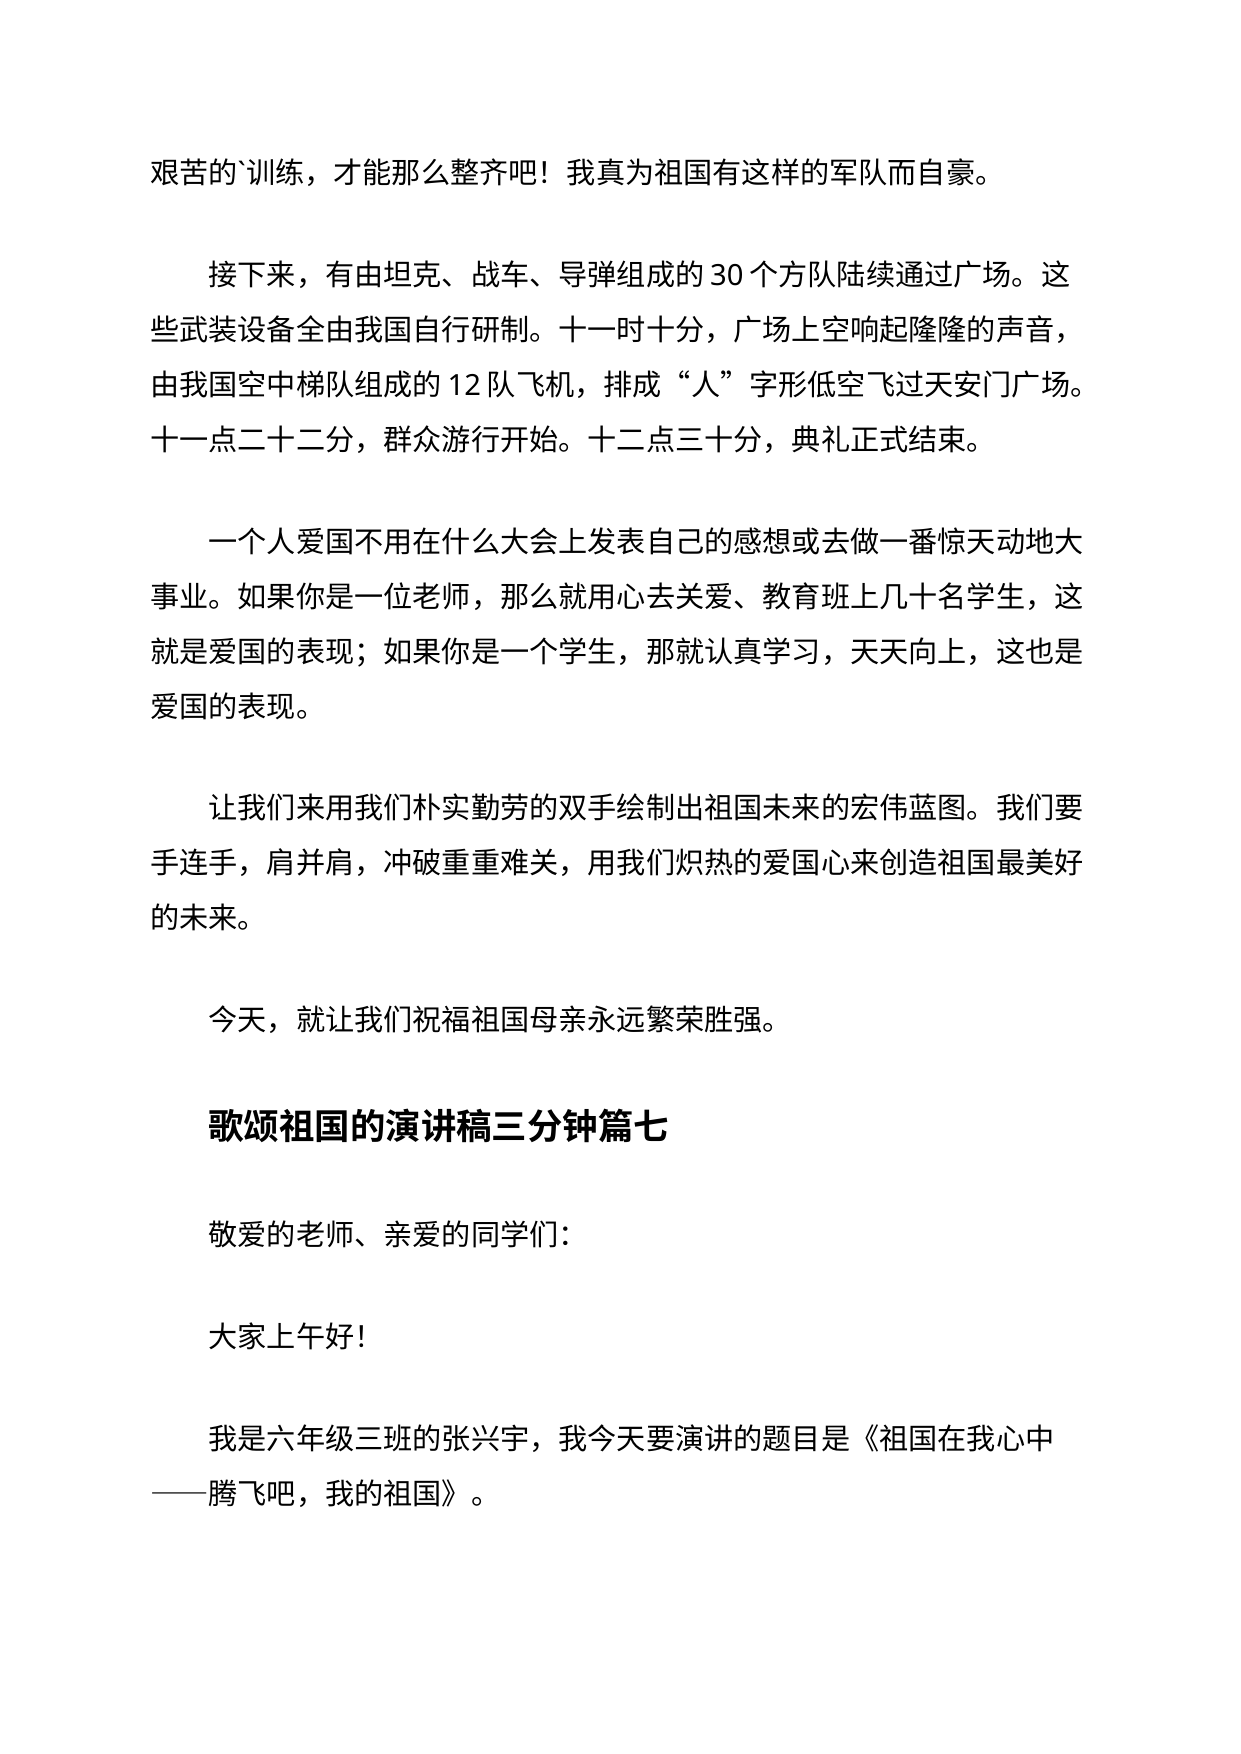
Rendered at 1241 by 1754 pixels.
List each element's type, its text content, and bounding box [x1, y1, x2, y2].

text 让我们来用我们朴实勤劳的双手绘制出祖国未来的宏伟蓝图。我们要手连手，肩并肩，冲破重重难关，用我们炽热的爱国心来创造祖国最美好的未来。 [150, 785, 1090, 937]
text 敬爱的老师、亲爱的同学们： [150, 1212, 1090, 1254]
text 一个人爱国不用在什么大会上发表自己的感想或去做一番惊天动地大事业。如果你是一位老师，那么就用心去关爱、教育班上几十名学生，这就是爱国的表现；如果你是一个学生，那就认真学习，天天向上，这也是爱国的表现。 [150, 519, 1090, 726]
text 今天，就让我们祝福祖国母亲永远繁荣胜强。 [150, 997, 1090, 1039]
text 接下来，有由坦克、战车、导弹组成的30个方队陆续通过广场。这些武装设备全由我国自行研制。十一时十分，广场上空响起隆隆的声音，由我国空中梯队组成的12队飞机，排成“人”字形低空飞过天安门广场。十一点二十二分，群众游行开始。十二点三十分，典礼正式结束。 [150, 252, 1090, 459]
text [150, 150, 1090, 192]
text 我是六年级三班的张兴宇，我今天要演讲的题目是《祖国在我心中——腾飞吧，我的祖国》。 [150, 1415, 1090, 1513]
text 歌颂祖国的演讲稿三分钟篇七 [150, 1098, 1090, 1150]
text 大家上午好！ [150, 1314, 1090, 1356]
